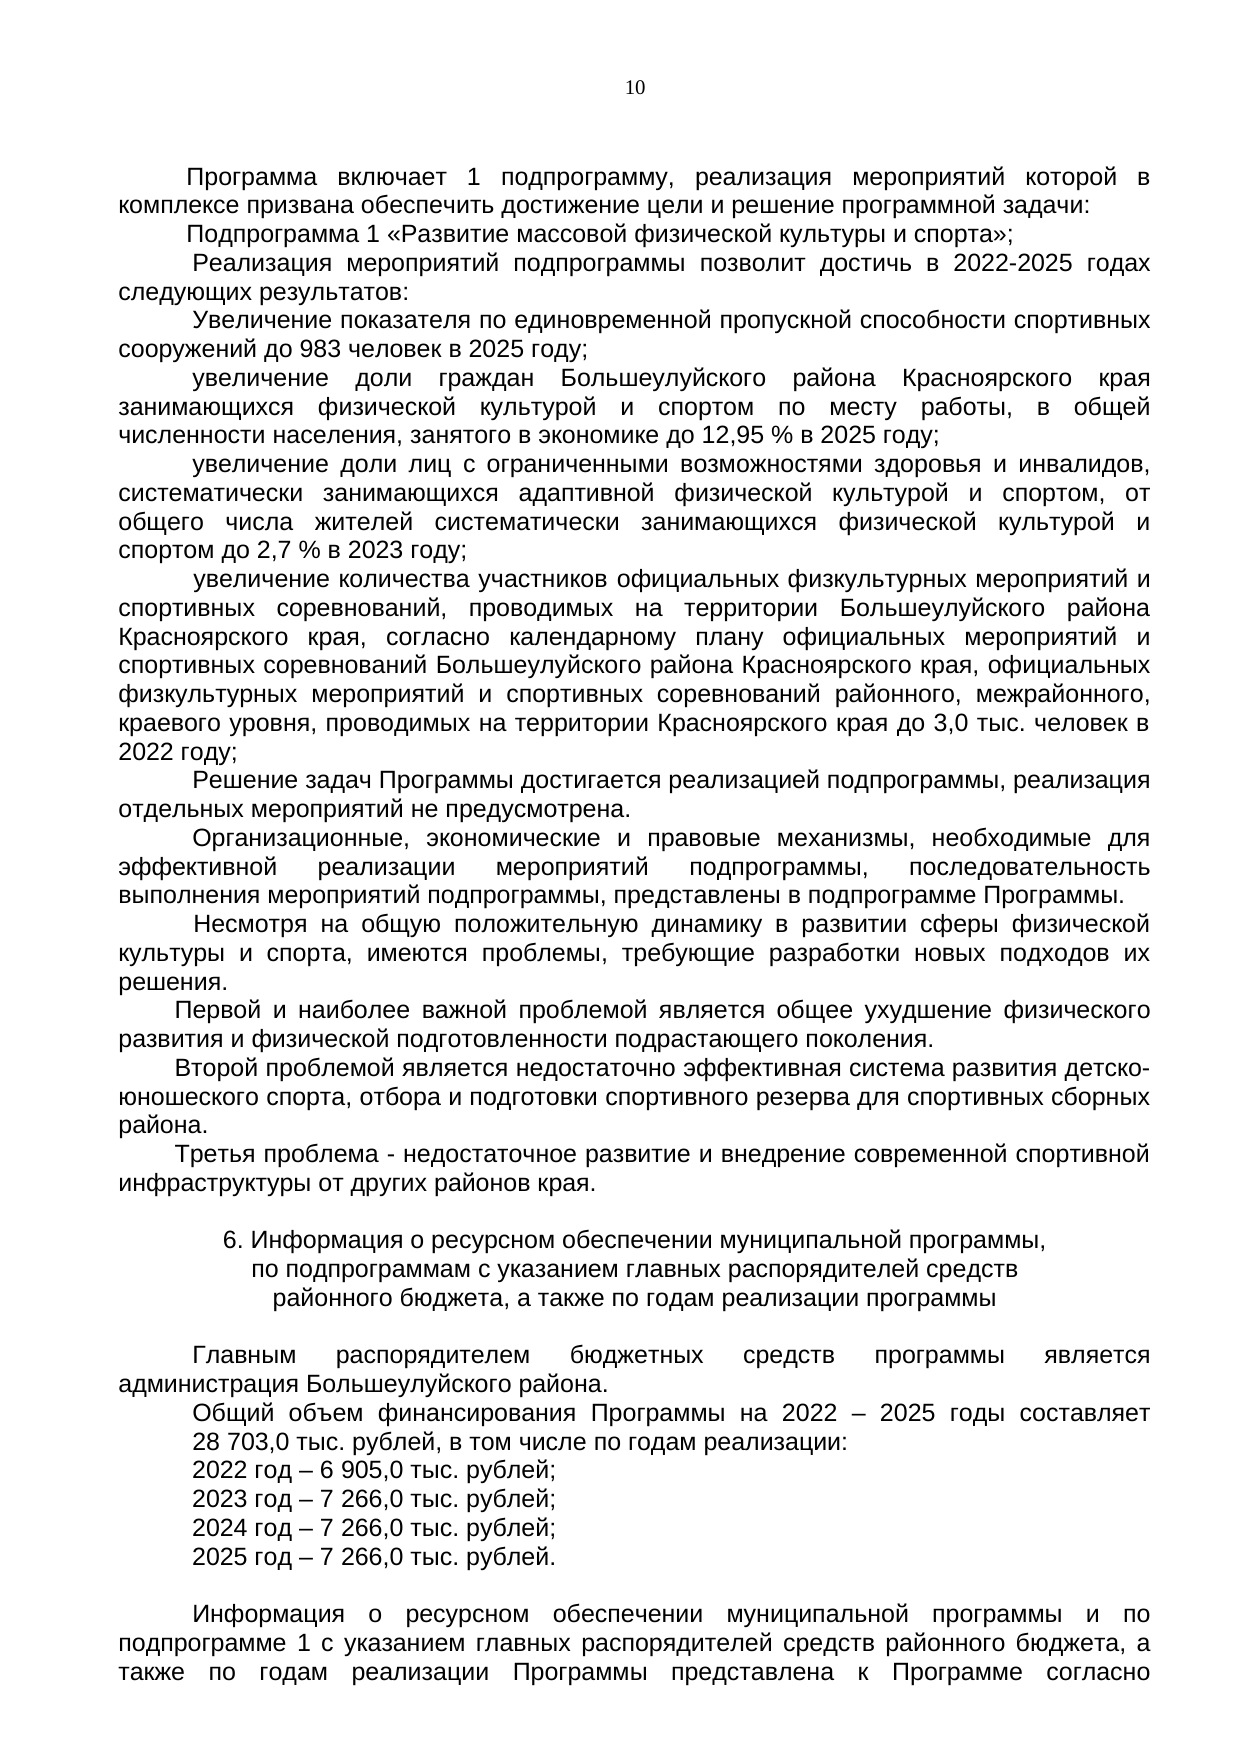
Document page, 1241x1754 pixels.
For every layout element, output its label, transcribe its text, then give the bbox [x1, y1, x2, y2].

text Увеличение показателя по единовременной пропускной способности спортивных сооружений до 983 человек в 2025 году; [118, 305, 1152, 363]
text увеличение доли лиц с ограниченными возможностями здоровья и инвалидов, систематически занимающихся адаптивной физической культурой и спортом, от общего числа жителей систематически занимающихся физической культурой и спортом до 2,7 % в 2023 году; [118, 449, 1152, 564]
text по подпрограммам с указанием главных распорядителей средств [118, 1254, 1152, 1283]
text 2023 год – 7 266,0 тыс. рублей; [107, 1484, 1152, 1513]
text Третья проблема - недостаточное развитие и внедрение современной спортивной инфраструктуры от других районов края. [118, 1139, 1152, 1197]
text Второй проблемой является недостаточно эффективная система развития детско-юношеского спорта, отбора и подготовки спортивного резерва для спортивных сборных района. [118, 1053, 1152, 1139]
text увеличение доли граждан Большеулуйского района Красноярского края занимающихся физической культурой и спортом по месту работы, в общей численности населения, занятого в экономике до 12,95 % в 2025 году; [118, 363, 1152, 449]
text Первой и наиболее важной проблемой является общее ухудшение физического развития и физической подготовленности подрастающего поколения. [118, 995, 1152, 1053]
text Решение задач Программы достигается реализацией подпрограммы, реализация отдельных мероприятий не предусмотрена. [118, 765, 1152, 823]
text 6. Информация о ресурсном обеспечении муниципальной программы, [118, 1225, 1152, 1254]
text Программа включает 1 подпрограмму, реализация мероприятий которой в комплексе призвана обеспечить достижение цели и решение программной задачи: [118, 162, 1152, 219]
text Главным распорядителем бюджетных средств программы является администрация Большеулуйского района. [118, 1340, 1152, 1398]
text Организационные, экономические и правовые механизмы, необходимые для эффективной реализации мероприятий подпрограммы, последовательность выполнения мероприятий подпрограммы, представлены в подпрограмме Программы. [118, 823, 1152, 909]
text районного бюджета, а также по годам реализации программы [118, 1283, 1152, 1312]
text 2022 год – 6 905,0 тыс. рублей; [107, 1455, 1152, 1484]
text увеличение количества участников официальных физкультурных мероприятий и спортивных соревнований, проводимых на территории Большеулуйского района Красноярского края, согласно календарному плану официальных мероприятий и спортивных соревнований Большеулуйского района Красноярского края, официальных физкультурных мероприятий и спортивных соревнований районного, межрайонного, краевого уровня, проводимых на территории Красноярского края до 3,0 тыс. человек в 2022 году; [118, 564, 1152, 765]
text Общий объем финансирования Программы на 2022 – 2025 годы составляет 28 703,0 тыс. рублей, в том числе по годам реализации: [192, 1398, 1152, 1455]
text Реализация мероприятий подпрограммы позволит достичь в 2022-2025 годах следующих результатов: [118, 248, 1152, 305]
text 2025 год – 7 266,0 тыс. рублей. [107, 1542, 1152, 1570]
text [118, 1599, 1152, 1685]
text Несмотря на общую положительную динамику в развитии сферы физической культуры и спорта, имеются проблемы, требующие разработки новых подходов их решения. [118, 909, 1152, 995]
text Подпрограмма 1 «Развитие массовой физической культуры и спорта»; [118, 219, 1152, 248]
text 2024 год – 7 266,0 тыс. рублей; [107, 1513, 1152, 1542]
